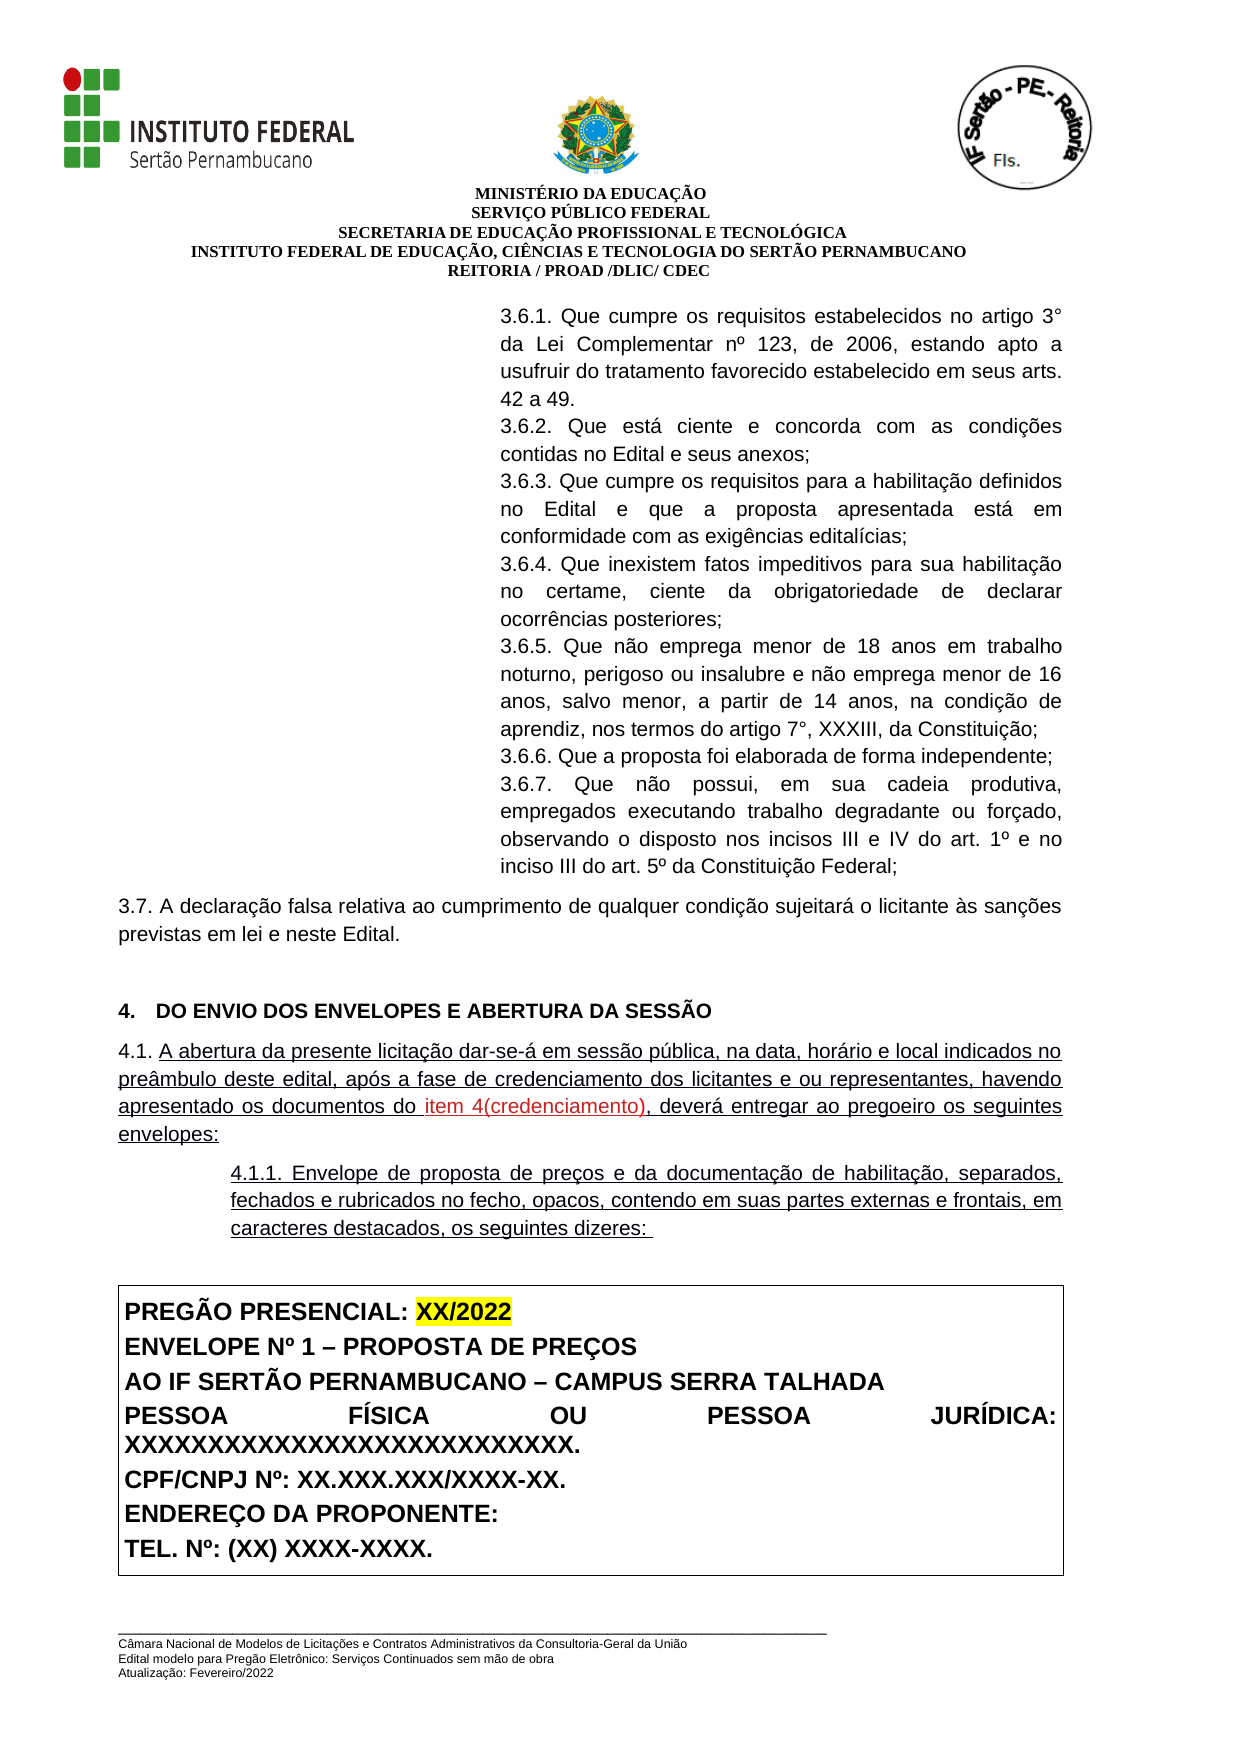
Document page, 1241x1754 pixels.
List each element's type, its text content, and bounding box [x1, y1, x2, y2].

table_header PREGÃO PRESENCIAL: XX/2022 ENVELOPE Nº 1 – PROPOSTA DE PREÇOS AO IF SERTÃO PERNAMBUCANO – CAMPUS SERRA TALHADA PESSOA FÍSICA OU PESSOA JURÍDICA: XXXXXXXXXXXXXXXXXXXXXXXXXXX. CPF/CNPJ Nº: XX.XXX.XXX/XXXX-XX. ENDEREÇO DA PROPONENTE: TEL. Nº: (XX) XXXX-XXXX. [119, 1286, 1063, 1574]
list 3.6.3. Que cumpre os requisitos para a habilitação definidos no Edital e que a proposta apresentada está em conformidade com as exigências editalícias; [500, 469, 1063, 548]
list 3.6.4. Que inexistem fatos impeditivos para sua habilitação no certame, ciente da obrigatoriedade de declarar ocorrências posteriores; [500, 551, 1063, 630]
list 4.1. A abertura da presente licitação dar-se-á em sessão pública, na data, horário e local indicados no preâmbulo deste edital, após a fase de credenciamento dos licitantes e ou representantes, havendo apresentado os documentos do item 4(credenciamento), deverá entregar ao pregoeiro os seguintes envelopes: [118, 1090, 1063, 1115]
list 3.6.5. Que não emprega menor de 18 anos em trabalho noturno, perigoso ou insalubre e não emprega menor de 16 anos, salvo menor, a partir de 14 anos, na condição de aprendiz, nos termos do artigo 7°, XXXIII, da Constituição; [500, 634, 1063, 740]
list DO ENVIO DOS ENVELOPES E ABERTURA DA SESSÃO [118, 999, 1064, 1023]
list 4.1. A abertura da presente licitação dar-se-á em sessão pública, na data, horário e local indicados no preâmbulo deste edital, após a fase de credenciamento dos licitantes e ou representantes, havendo apresentado os documentos do item 4(credenciamento), deverá entregar ao pregoeiro os seguintes envelopes: [118, 1116, 1063, 1145]
list 3.6.1. Que cumpre os requisitos estabelecidos no artigo 3° da Lei Complementar nº 123, de 2006, estando apto a usufruir do tratamento favorecido estabelecido em seus arts. 42 a 49. [500, 304, 1063, 410]
list 3.6.7. Que não possui, em sua cadeia produtiva, empregados executando trabalho degradante ou forçado, observando o disposto nos incisos III e IV do art. 1º e no inciso III do art. 5º da Constituição Federal; [500, 771, 1063, 878]
picture [553, 96, 639, 174]
picture [63, 67, 354, 168]
list 3.7. A declaração falsa relativa ao cumprimento de qualquer condição sujeitará o licitante às sanções previstas em lei e neste Edital. [118, 894, 1063, 945]
list 4.1.1. Envelope de proposta de preços e da documentação de habilitação, separados, fechados e rubricados no fecho, opacos, contendo em suas partes externas e frontais, em caracteres destacados, os seguintes dizeres: [230, 1212, 1063, 1240]
list 3.6.6. Que a proposta foi elaborada de forma independente; [500, 744, 1063, 768]
picture [950, 54, 1099, 196]
list 3.6.2. Que está ciente e concorda com as condições contidas no Edital e seus anexos; [500, 414, 1063, 465]
